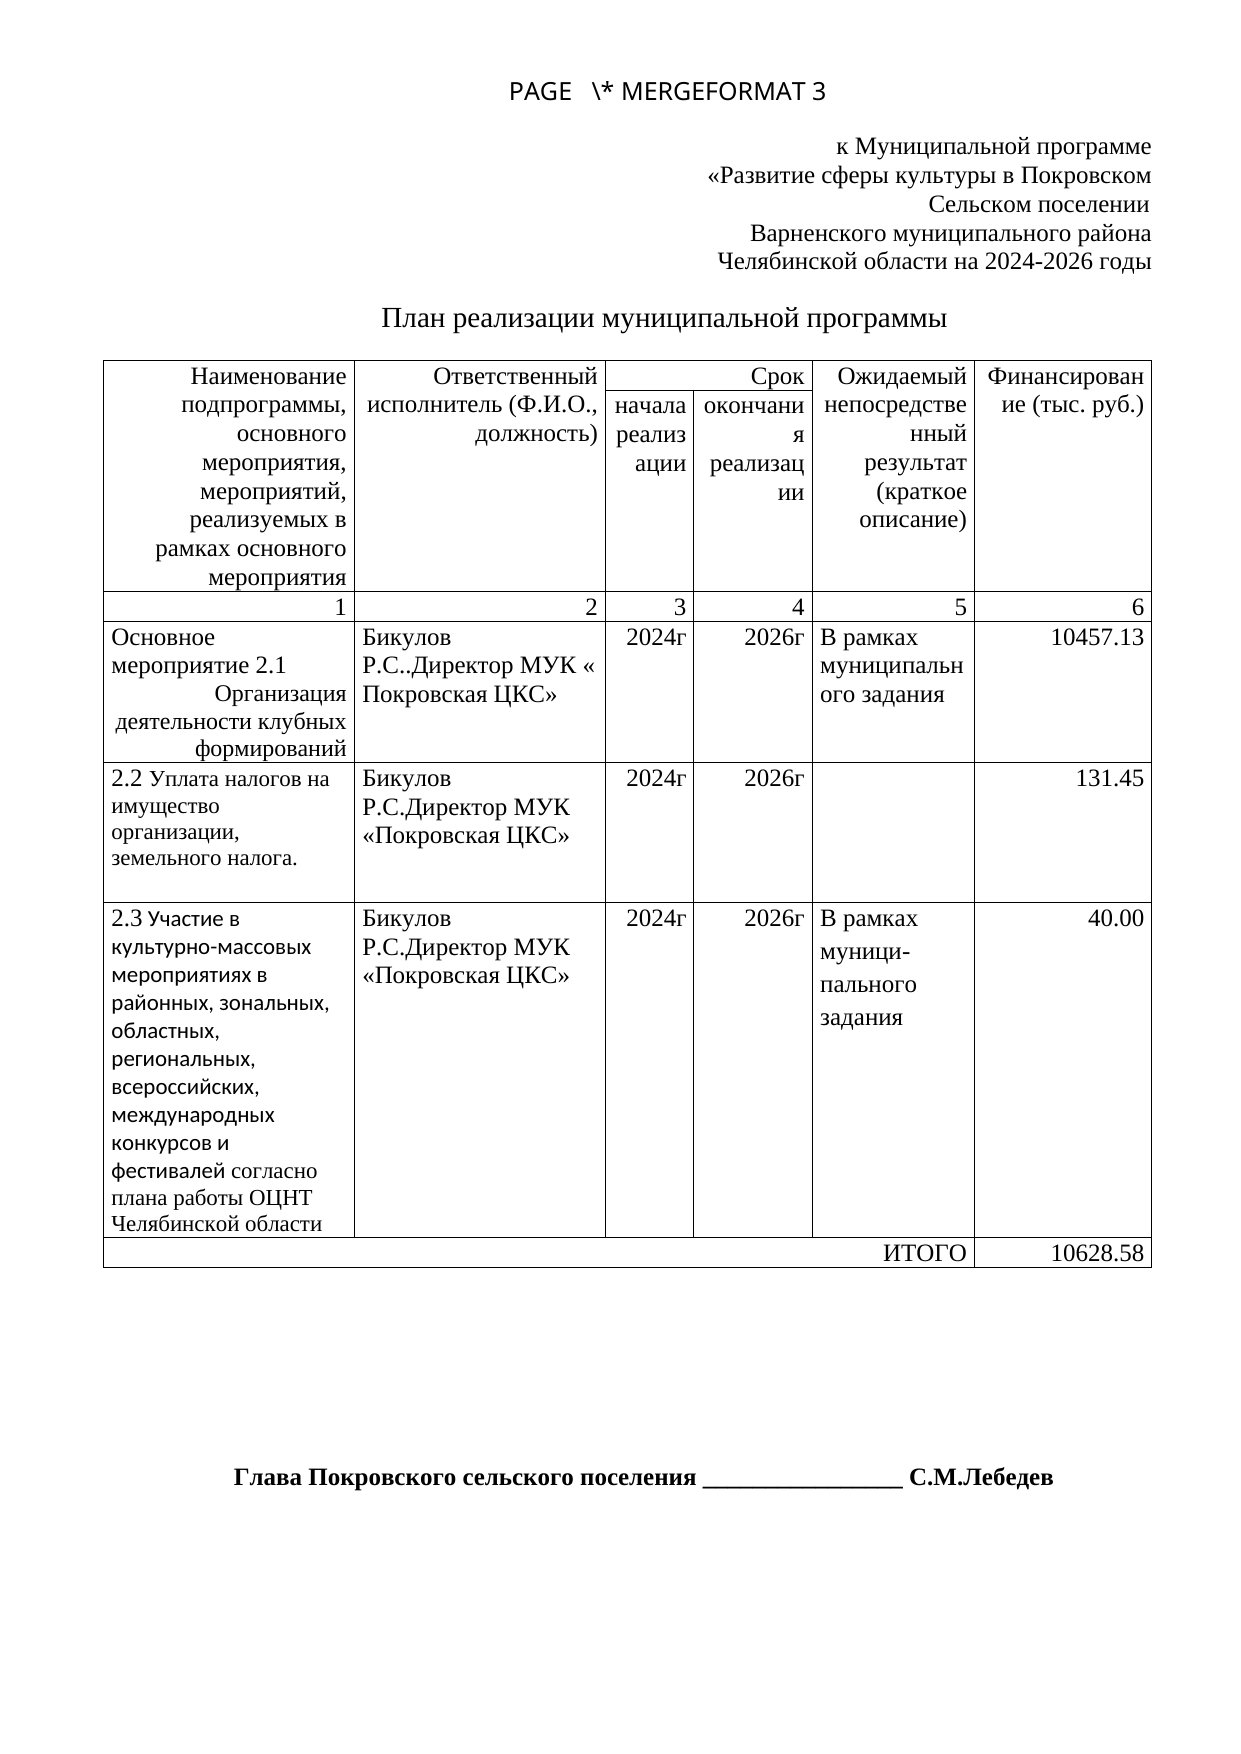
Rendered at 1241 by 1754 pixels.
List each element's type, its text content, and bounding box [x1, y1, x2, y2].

table_cell начала реализации [606, 391, 693, 591]
table_cell Бикулов Р.С.Директор МУК «Покровская ЦКС» [355, 763, 605, 902]
text Варненского муниципального района [177, 218, 1152, 246]
table_cell 131.45 [975, 763, 1151, 902]
table_cell 10628.58 [975, 1238, 1151, 1267]
table_cell 2026г [694, 622, 812, 762]
table_header Ответственный исполнитель (Ф.И.О., должность) [355, 361, 605, 591]
text к Муниципальной программе [177, 131, 1152, 160]
table_cell 2.2 Уплата налогов на имущество организации, земельного налога. [104, 763, 354, 902]
table_cell Бикулов Р.С.Директор МУК «Покровская ЦКС» [355, 903, 605, 1237]
table_cell ИТОГО [104, 1238, 974, 1267]
table_cell 2026г [694, 903, 812, 1237]
text «Развитие сферы культуры в Покровском [177, 160, 1152, 189]
table_header Финансирование (тыс. руб.) [975, 361, 1151, 591]
table_cell Бикулов Р.С..Директор МУК « Покровская ЦКС» [355, 622, 605, 762]
table_cell 3 [606, 592, 693, 621]
text Сельском поселении [177, 189, 1152, 218]
text Глава Покровского сельского поселения ________________ С.М.Лебедев [177, 1462, 1152, 1491]
table_cell окончания реализации [694, 391, 812, 591]
text Челябинской области на 2024-2026 годы [177, 246, 1152, 275]
table_cell В рамках муниципального задания [813, 622, 974, 762]
table_header Наименование подпрограммы, основного мероприятия, мероприятий, реализуемых в рамках основного мероприятия [104, 361, 354, 591]
table_cell 1 [104, 592, 354, 621]
table_cell [813, 763, 974, 902]
table_cell 4 [694, 592, 812, 621]
table_cell Основное мероприятие 2.1 Организация деятельности клубных формирований [104, 622, 354, 762]
table_cell 2 [355, 592, 605, 621]
table_cell 5 [813, 592, 974, 621]
table_cell 2.3 Участие в культурно-массовых мероприятиях в районных, зональных, областных, региональных, всероссийских, международных конкурсов и фестивалей согласно плана работы ОЦНТ Челябинской области [104, 903, 354, 1237]
table_cell 10457.13 [975, 622, 1151, 762]
table_cell 2024г [606, 622, 693, 762]
text План реализации муниципальной программы [177, 300, 1152, 334]
table_header Ожидаемый непосредственный результат (краткое описание) [813, 361, 974, 591]
table_cell 40.00 [975, 903, 1151, 1237]
table_header Срок [606, 361, 812, 389]
table_cell 2024г [606, 763, 693, 902]
table_cell В рамках муници-пального задания [813, 903, 974, 1237]
table_cell 6 [975, 592, 1151, 621]
table_cell 2026г [694, 763, 812, 902]
table_cell 2024г [606, 903, 693, 1237]
